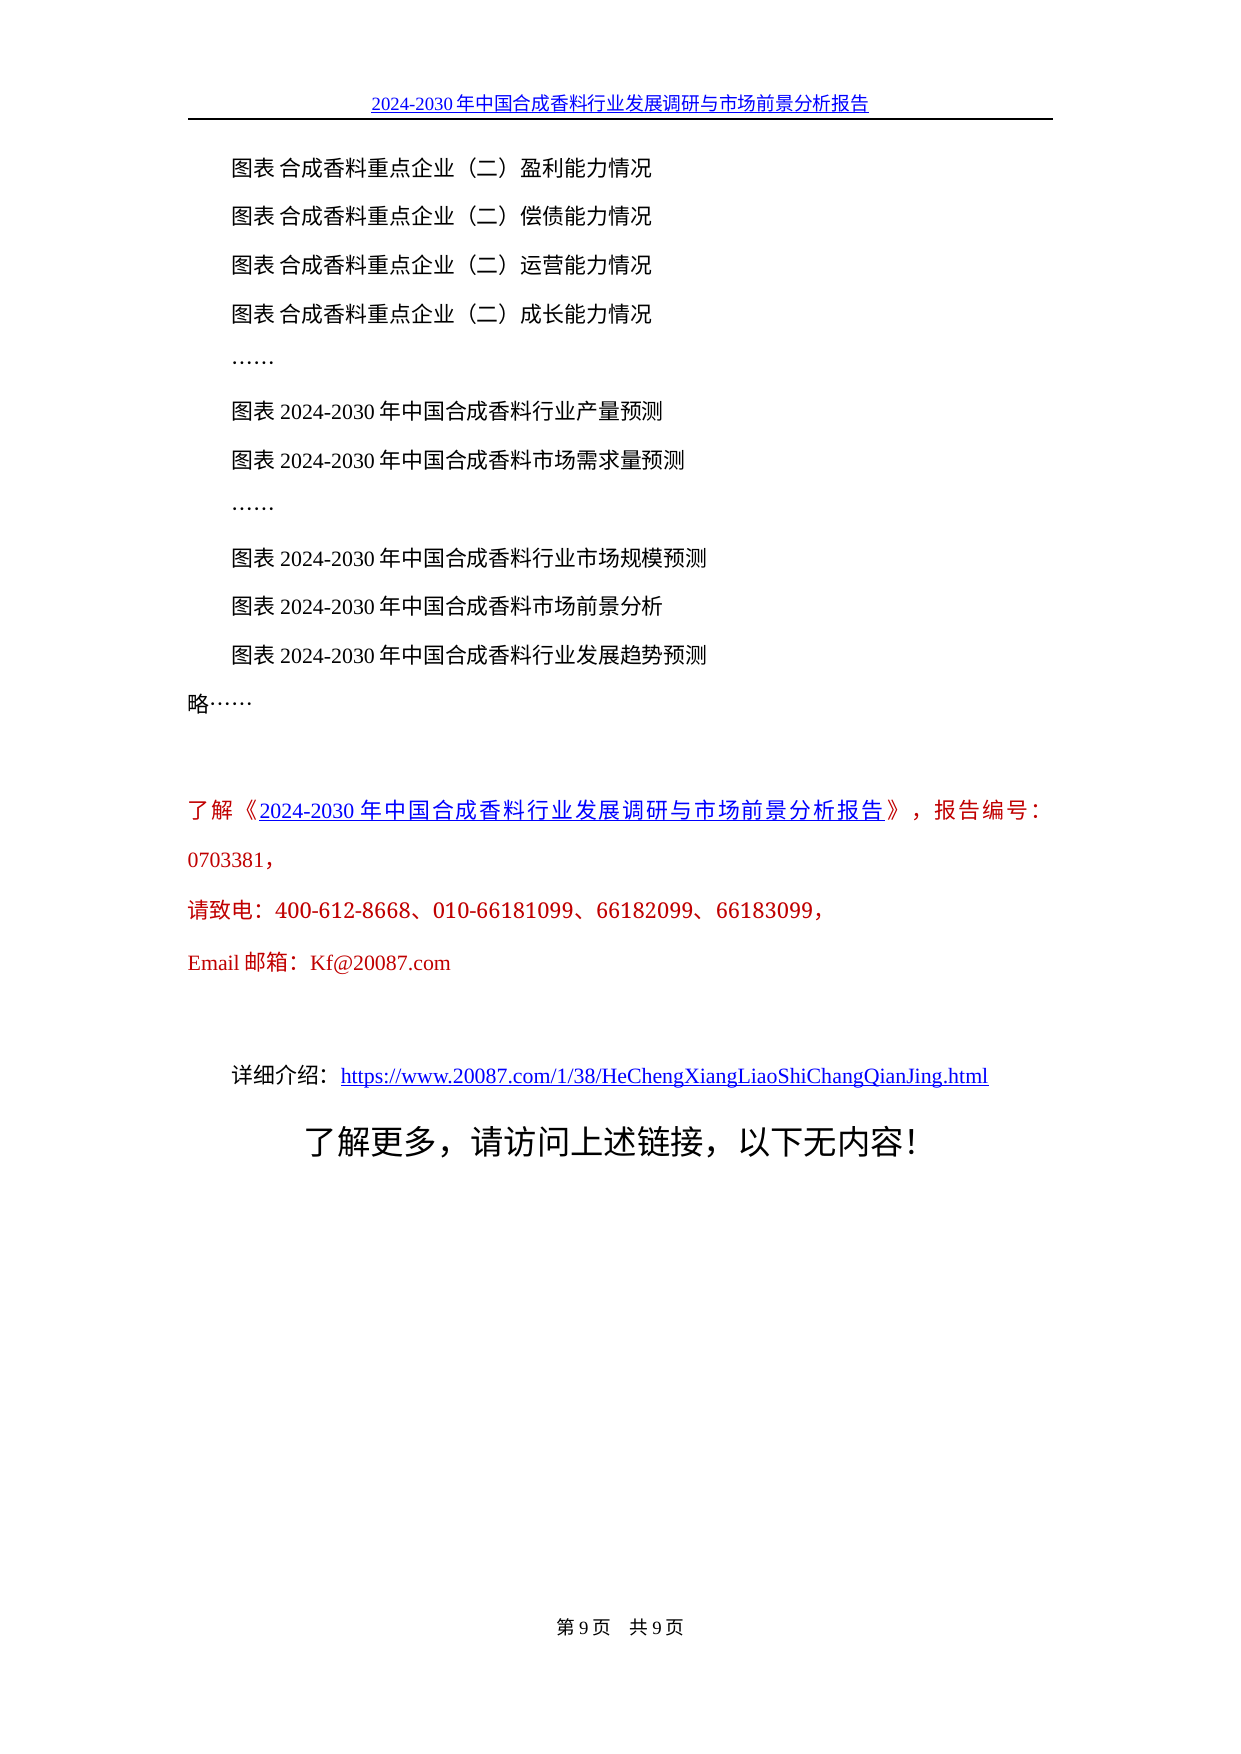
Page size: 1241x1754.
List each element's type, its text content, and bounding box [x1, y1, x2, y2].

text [187, 150, 1053, 719]
text 请致电：400-612-8668、010-66181099、66182099、66183099， [187, 893, 1053, 926]
text 了解《2024-2030年中国合成香料行业发展调研与市场前景分析报告》，报告编号：0703381， [187, 793, 1053, 874]
text 详细介绍：https://www.20087.com/1/38/HeChengXiangLiaoShiChangQianJing.html [187, 1058, 1053, 1090]
text Email邮箱：Kf@20087.com [187, 945, 1053, 977]
title 了解更多，请访问上述链接，以下无内容！ [187, 1108, 1053, 1173]
